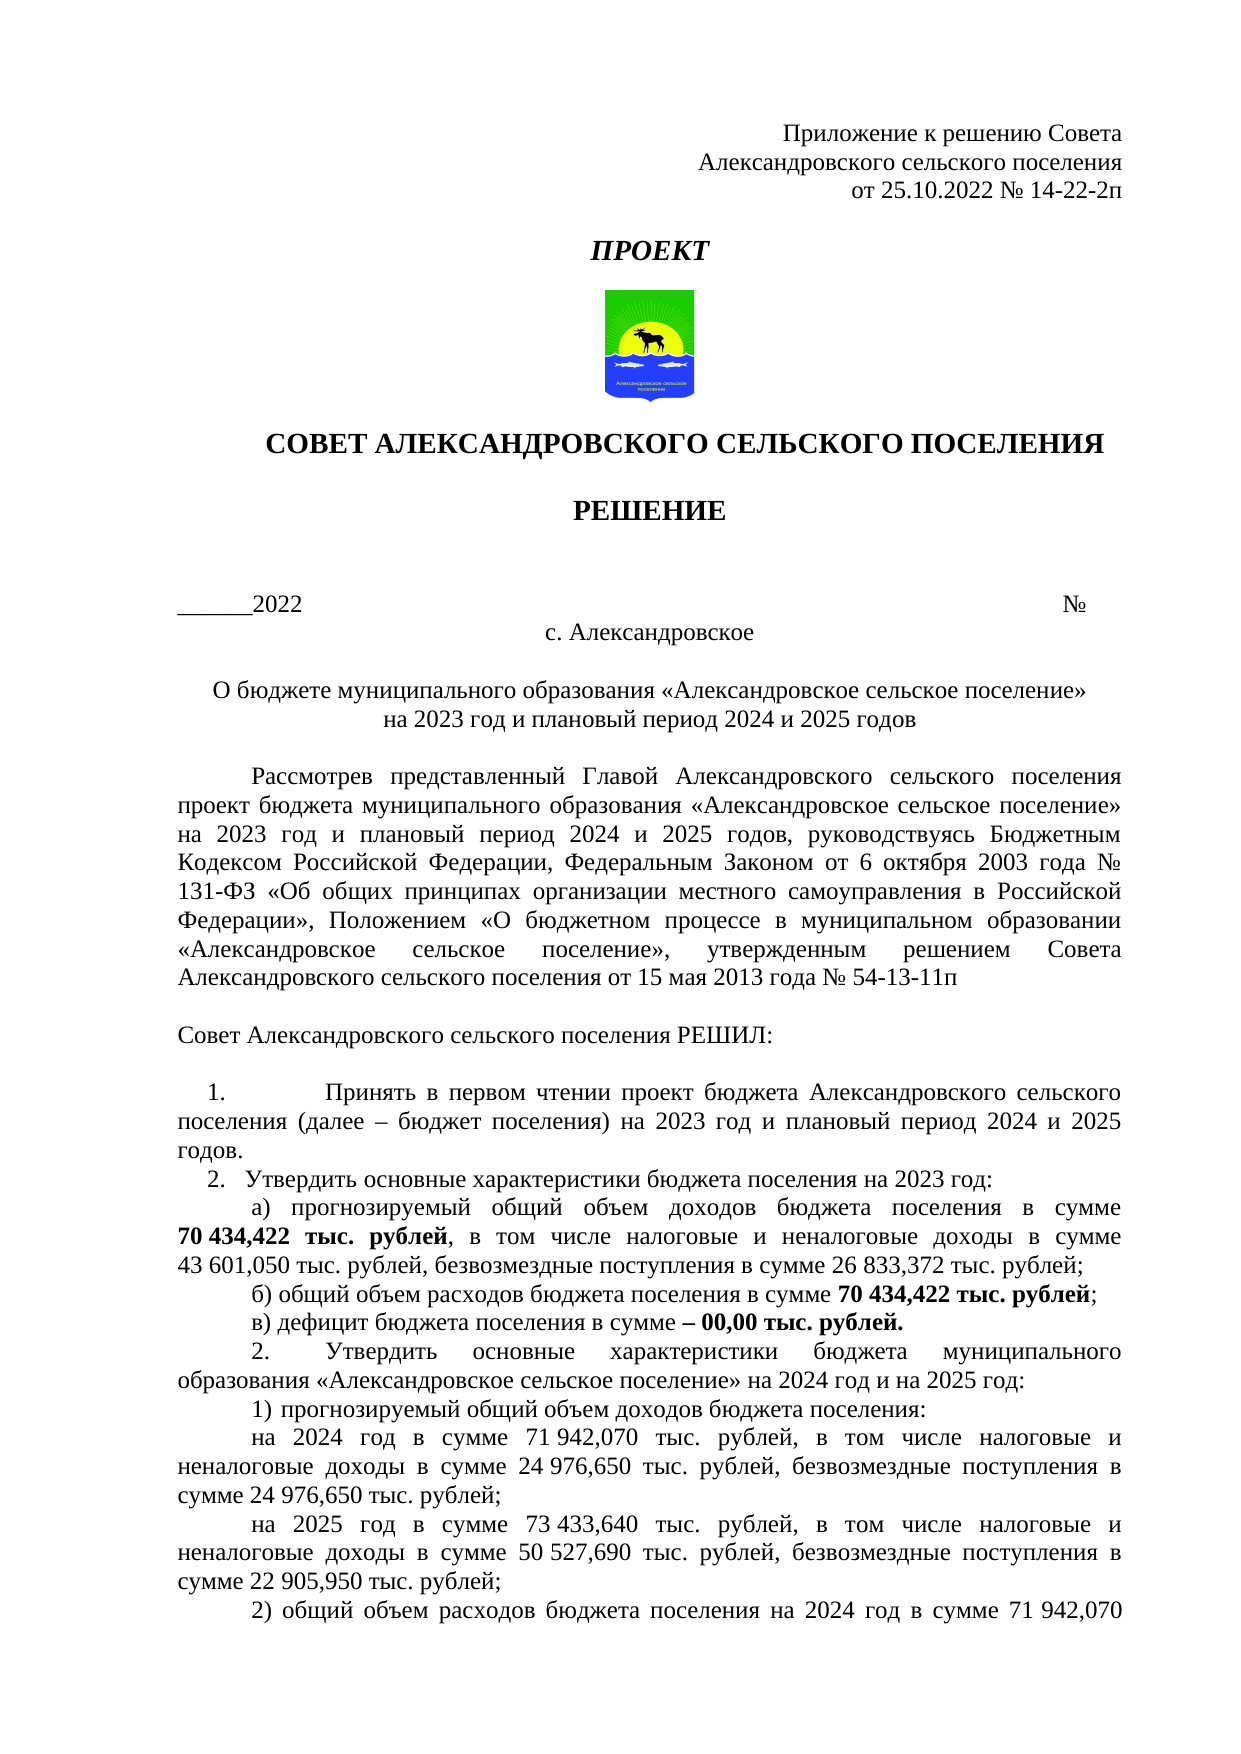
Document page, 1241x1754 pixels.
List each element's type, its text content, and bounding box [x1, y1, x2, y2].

text а) прогнозируемый общий объем доходов бюджета поселения в сумме 70 434,422 тыс. рублей, в том числе налоговые и неналоговые доходы в сумме 43 601,050 тыс. рублей, безвозмездные поступления в сумме 26 833,372 тыс. рублей; [177, 1192, 1122, 1279]
text в) дефицит бюджета поселения в сумме – 00,00 тыс. рублей. [177, 1307, 1122, 1336]
list Утвердить основные характеристики бюджета муниципального образования «Александровское сельское поселение» на 2024 год и на 2025 год: [177, 1336, 1122, 1394]
text Александровского сельского поселения [177, 147, 1122, 176]
text ______2022 № [177, 589, 1122, 617]
text с. Александровское [177, 617, 1122, 646]
picture [605, 290, 695, 402]
text О бюджете муниципального образования «Александровское сельское поселение» [177, 675, 1122, 704]
text Решение [177, 493, 1122, 526]
text б) общий объем расходов бюджета поселения в сумме 70 434,422 тыс. рублей; [177, 1279, 1122, 1307]
list Утвердить основные характеристики бюджета поселения на 2023 год: [207, 1164, 1122, 1192]
text от 25.10.2022 № 14-22-2п [177, 176, 1122, 204]
text Приложение к решению Совета [177, 118, 1122, 147]
text Рассмотрев представленный Главой Александровского сельского поселения проект бюджета муниципального образования «Александровское сельское поселение» на 2023 год и плановый период 2024 и 2025 годов, руководствуясь Бюджетным Кодексом Российской Федерации, Федеральным Законом от 6 октября 2003 года № 131-ФЗ «Об общих принципах организации местного самоуправления в Российской Федерации», Положением «О бюджетном процессе в муниципальном образовании «Александровское сельское поселение», утвержденным решением Совета Александровского сельского поселения от 15 мая 2013 года № 54-13-11п [177, 761, 1122, 991]
text Совет Александровского сельского поселения [177, 426, 1134, 459]
text на 2023 год и плановый период 2024 и 2025 годов [177, 704, 1122, 732]
text на 2025 год в сумме 73 433,640 тыс. рублей, в том числе налоговые и неналоговые доходы в сумме 50 527,690 тыс. рублей, безвозмездные поступления в сумме 22 905,950 тыс. рублей; [177, 1509, 1122, 1595]
text на 2024 год в сумме 71 942,070 тыс. рублей, в том числе налоговые и неналоговые доходы в сумме 24 976,650 тыс. рублей, безвозмездные поступления в сумме 24 976,650 тыс. рублей; [177, 1422, 1122, 1509]
text Совет Александровского сельского поселения РЕШИЛ: [177, 1020, 1122, 1049]
text ПРОЕКТ [177, 233, 1122, 267]
list прогнозируемый общий объем доходов бюджета поселения: [177, 1394, 1122, 1422]
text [177, 1595, 1122, 1624]
list Принять в первом чтении проект бюджета Александровского сельского поселения (далее – бюджет поселения) на 2023 год и плановый период 2024 и 2025 годов. [177, 1077, 1122, 1164]
